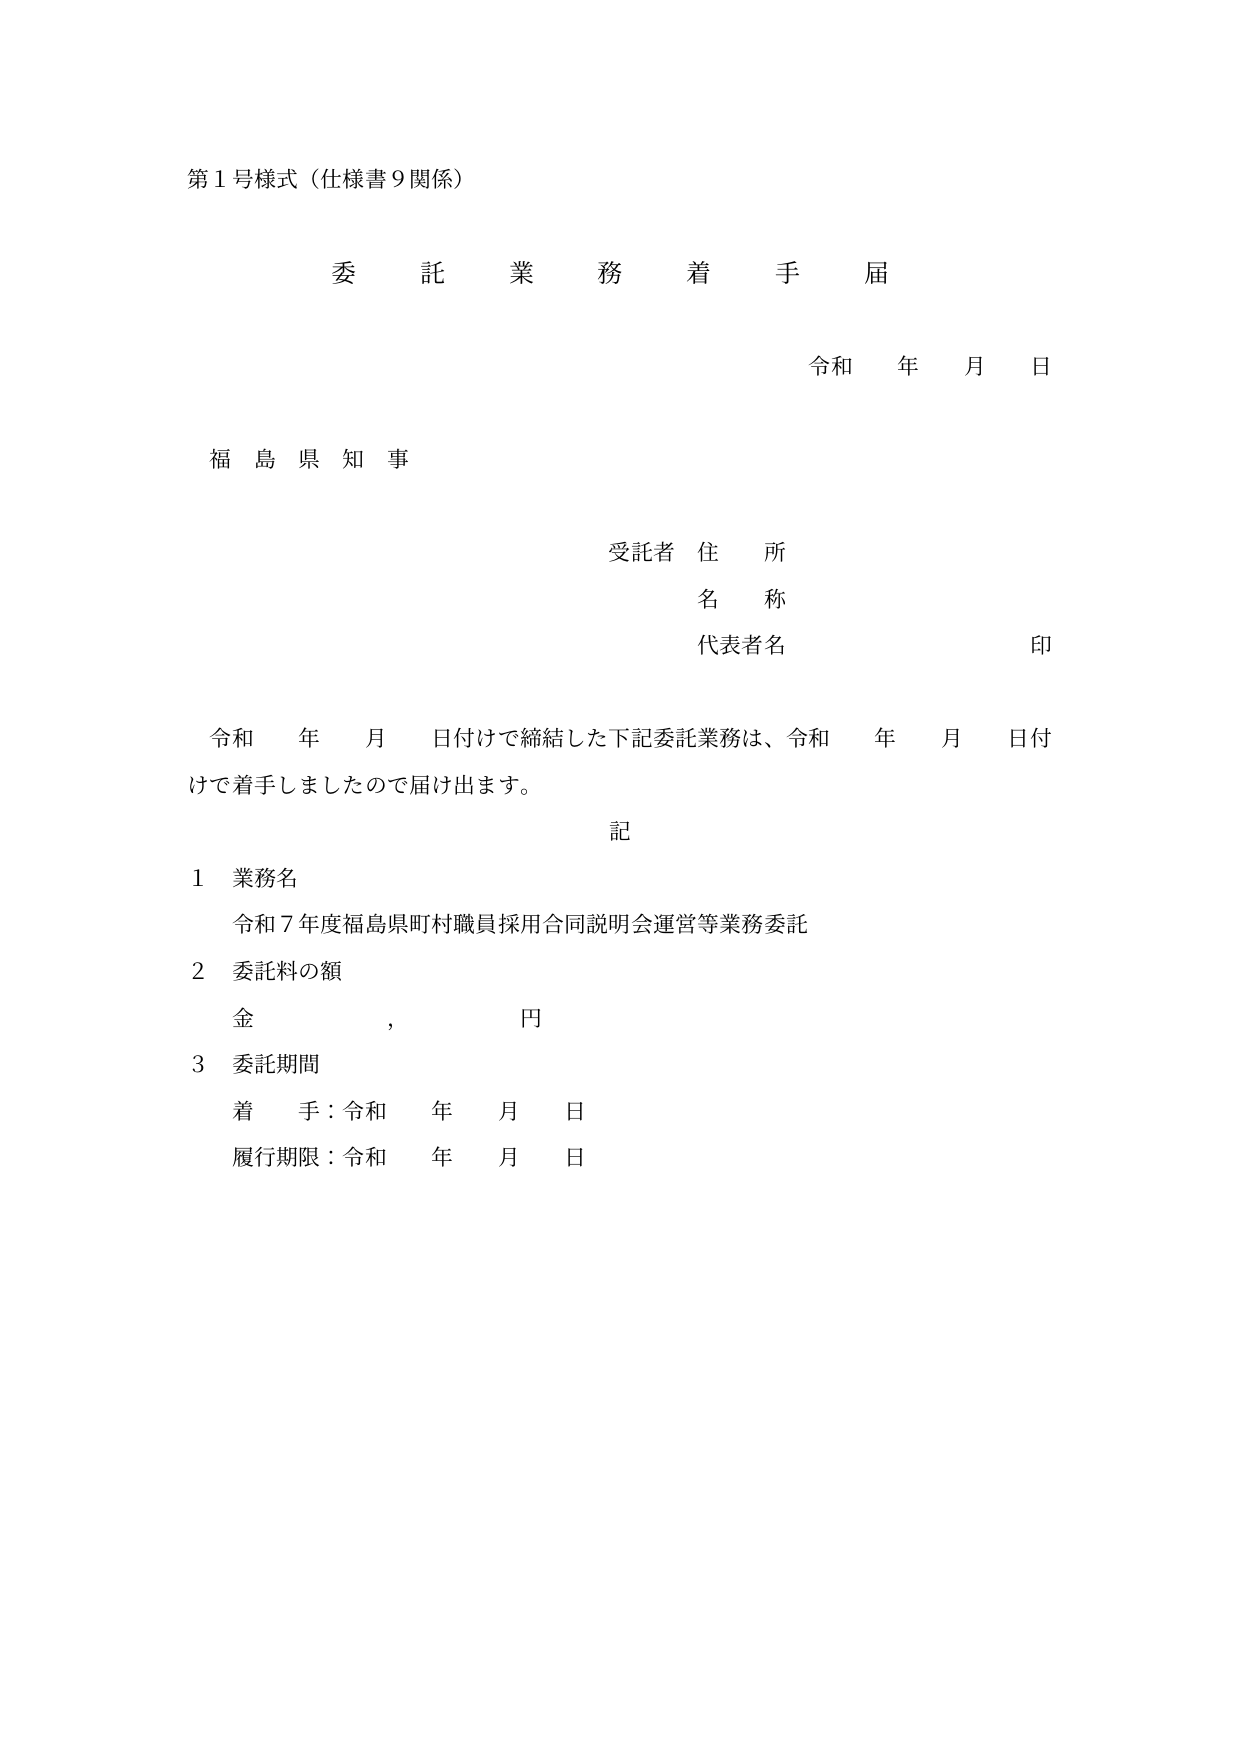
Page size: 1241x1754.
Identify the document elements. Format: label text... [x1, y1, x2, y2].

text 名 称 [187, 574, 1053, 621]
text 着 手：令和 年 月 日 [187, 1086, 1053, 1133]
text 受託者 住 所 [187, 528, 1053, 574]
text １ 業務名 [187, 854, 1053, 900]
text 福 島 県 知 事 [187, 434, 1053, 481]
text 記 [187, 807, 1053, 854]
text ３ 委託期間 [187, 1040, 1053, 1086]
text 代表者名 印 [187, 621, 1053, 667]
text 履行期限：令和 年 月 日 [187, 1133, 1053, 1179]
text 第１号様式（仕様書９関係） [187, 155, 1053, 202]
text 令和７年度福島県町村職員採用合同説明会運営等業務委託 [187, 900, 1053, 947]
text 金 ， 円 [187, 993, 1053, 1040]
text 令和 年 月 日 [187, 341, 1053, 388]
text 委 託 業 務 着 手 届 [187, 248, 1053, 295]
text 令和 年 月 日付けで締結した下記委託業務は、令和 年 月 日付けで着手しましたので届け出ます。 [187, 714, 1053, 807]
text ２ 委託料の額 [187, 947, 1053, 993]
